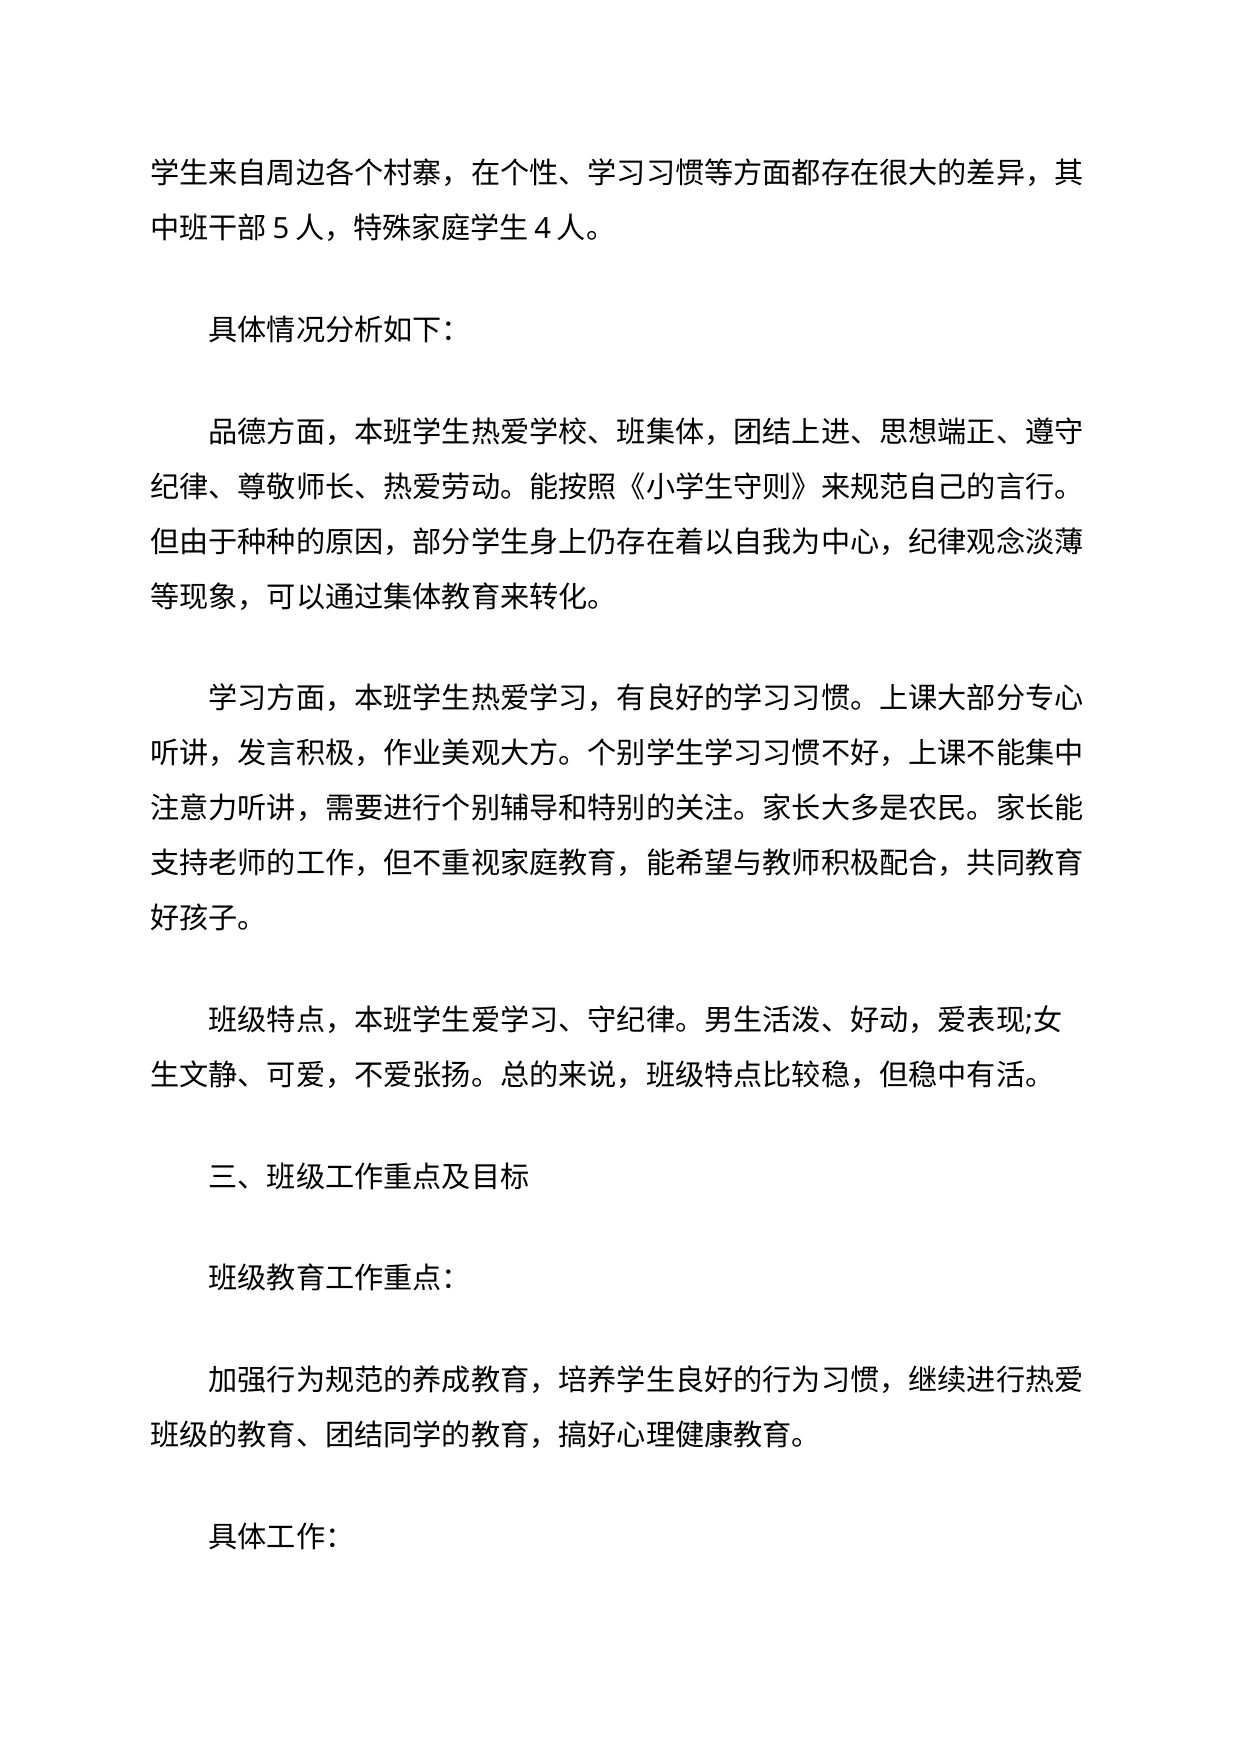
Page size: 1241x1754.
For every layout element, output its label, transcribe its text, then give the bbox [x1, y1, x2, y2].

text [150, 150, 1090, 247]
text 具体情况分析如下： [150, 307, 1090, 349]
text 班级特点，本班学生爱学习、守纪律。男生活泼、好动，爱表现;女生文静、可爱，不爱张扬。总的来说，班级特点比较稳，但稳中有活。 [150, 996, 1090, 1094]
text 具体工作： [150, 1513, 1090, 1556]
text 品德方面，本班学生热爱学校、班集体，团结上进、思想端正、遵守纪律、尊敬师长、热爱劳动。能按照《小学生守则》来规范自己的言行。但由于种种的原因，部分学生身上仍存在着以自我为中心，纪律观念淡薄等现象，可以通过集体教育来转化。 [150, 409, 1090, 616]
text 加强行为规范的养成教育，培养学生良好的行为习惯，继续进行热爱班级的教育、团结同学的教育，搞好心理健康教育。 [150, 1357, 1090, 1454]
text 学习方面，本班学生热爱学习，有良好的学习习惯。上课大部分专心听讲，发言积极，作业美观大方。个别学生学习习惯不好，上课不能集中注意力听讲，需要进行个别辅导和特别的关注。家长大多是农民。家长能支持老师的工作，但不重视家庭教育，能希望与教师积极配合，共同教育好孩子。 [150, 675, 1090, 937]
text 班级教育工作重点： [150, 1255, 1090, 1297]
text 三、班级工作重点及目标 [150, 1153, 1090, 1196]
